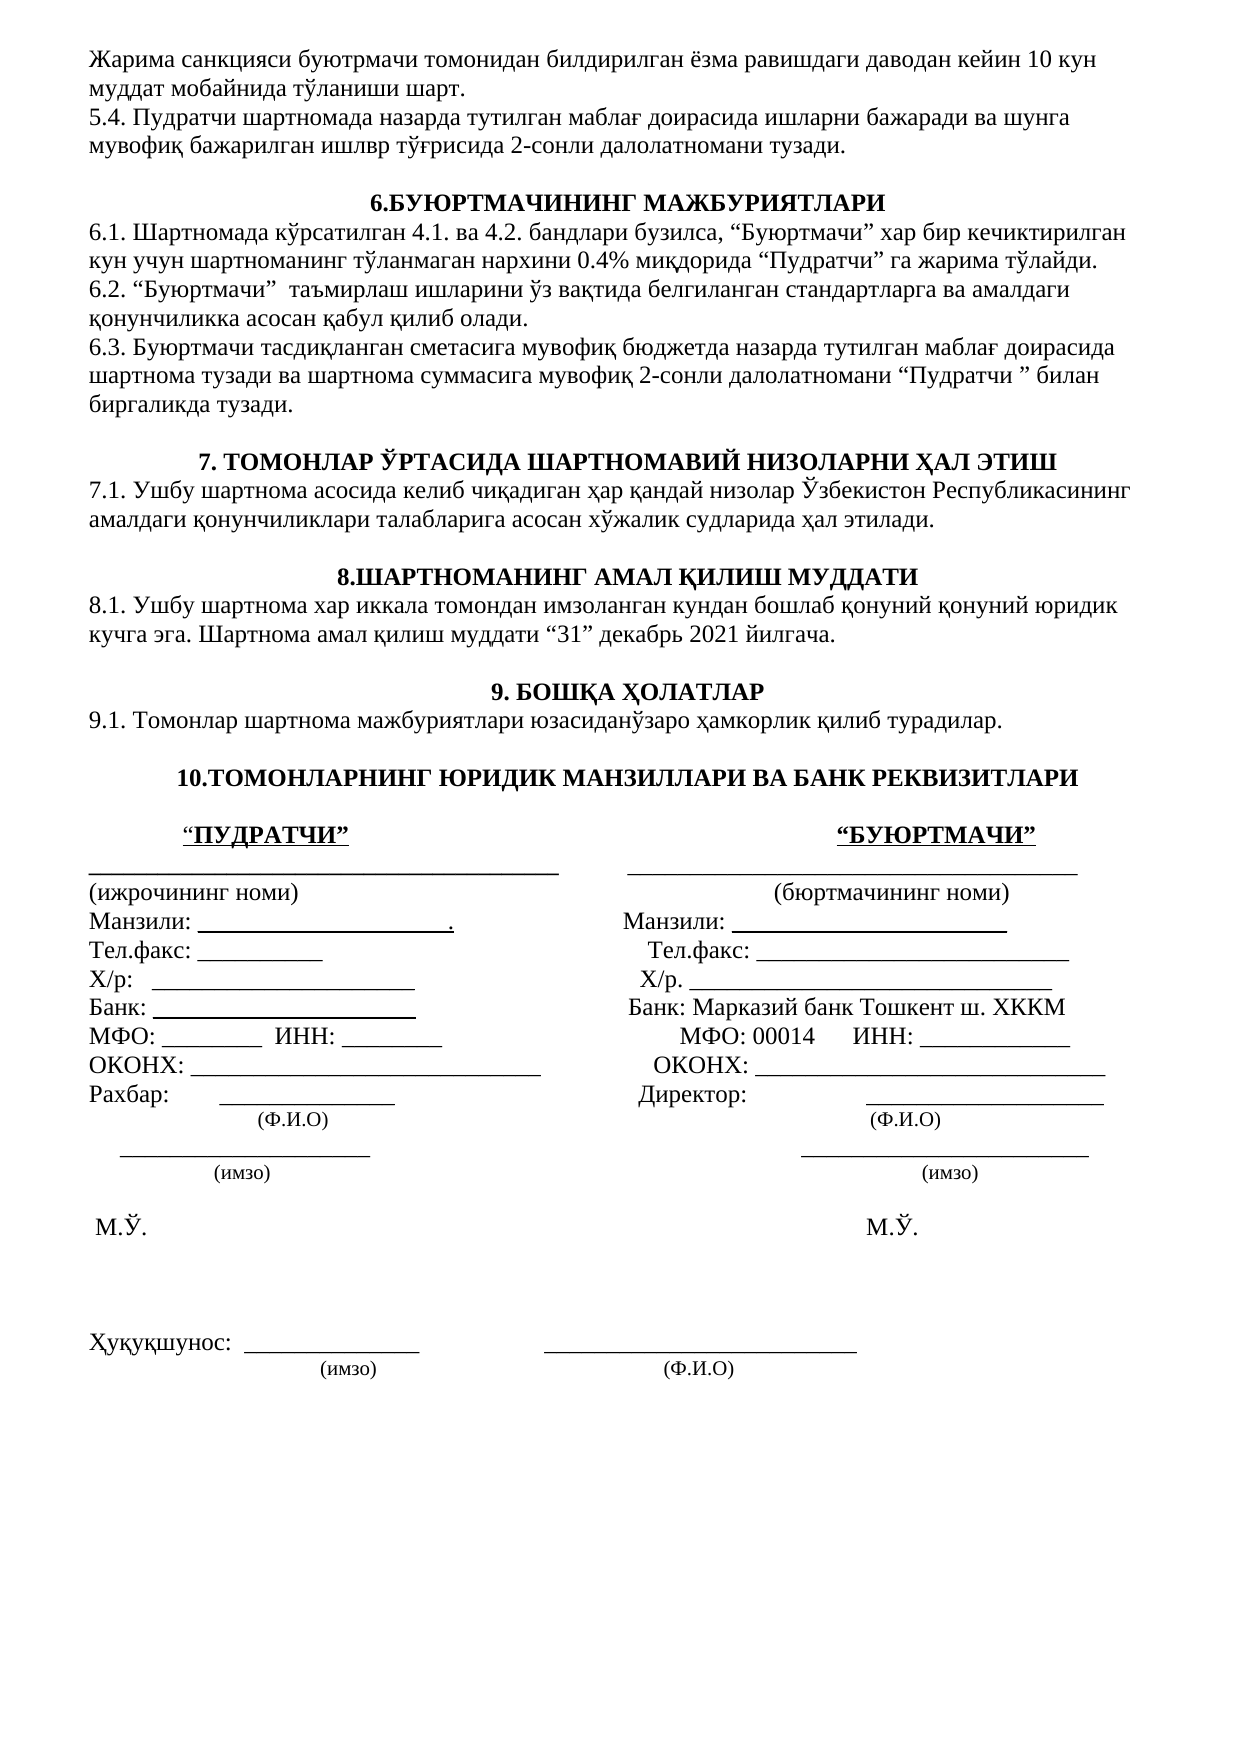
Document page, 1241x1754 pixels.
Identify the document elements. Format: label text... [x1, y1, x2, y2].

text ОКОНХ: ____________________________ ОКОНХ: ____________________________ [89, 1050, 1167, 1079]
text МФО: ________ ИНН: ________ МФО: 00014 ИНН: ____________ [89, 1021, 1167, 1050]
text Тел.факс: __________ Тел.факс: _________________________ [89, 935, 1167, 964]
text 6.1. Шартномада кўрсатилган 4.1. ва 4.2. бандлари бузилса, “Буюртмачи” хар бир кечиктирилган кун учун шартноманинг тўланмаган нархини 0.4% миқдорида “Пудратчи” га жарима тўлайди. [89, 217, 1167, 274]
text Банк: _____________________ Банк: Марказий банк Тошкент ш. ХККМ [89, 992, 1167, 1021]
text 8.1. Ушбу шартнома хар иккала томондан имзоланган кундан бошлаб қонуний қонуний юридик кучга эга. Шартнома амал қилиш муддати “31” декабрь 2021 йилгача. [89, 591, 1167, 648]
text 6.3. Буюртмачи тасдиқланган сметасига мувофиқ бюджетда назарда тутилган маблағ доирасида шартнома тузади ва шартнома суммасига мувофиқ 2-сонли далолатномани “Пудратчи ” билан биргаликда тузади. [89, 332, 1167, 418]
text Рахбар: ______________ Директор: ___________________ [89, 1079, 1167, 1107]
text Манзили: ____________________. Манзили: ______________________ [89, 906, 1167, 935]
text “ПУДРАТЧИ” “БУЮРТМАЧИ” [89, 820, 1167, 849]
text М.Ў. М.Ў. [89, 1212, 1167, 1241]
text (имзо) (имзо) [89, 1160, 1167, 1184]
text 9. БОШҚА ҲОЛАТЛАР [89, 677, 1167, 706]
text Х/р: _____________________ Х/р. _____________________________ [89, 964, 1167, 992]
text 8.ШАРТНОМАНИНГ АМАЛ ҚИЛИШ МУДДАТИ [89, 562, 1167, 591]
text (Ф.И.О) (Ф.И.О) [89, 1107, 1167, 1131]
text 7.1. Ушбу шартнома асосида келиб чиқадиган ҳар қандай низолар Ўзбекистон Республикасининг амалдаги қонунчиликлари талабларига асосан хўжалик судларида ҳал этилади. [89, 476, 1167, 533]
text (имзо) (Ф.И.О) [89, 1356, 1167, 1380]
text 5.4. Пудратчи шартномада назарда тутилган маблағ доирасида ишларни бажаради ва шунга мувофиқ бажарилган ишлвр тўғрисида 2-сонли далолатномани тузади. [89, 102, 1167, 159]
text ____________________ _______________________ [89, 1131, 1167, 1160]
text _________________________________________ ____________________________________ (ижрочининг номи) (бюртмачининг номи) [89, 849, 1167, 906]
text Ҳуқуқшунос: ______________ _________________________ [89, 1327, 1167, 1356]
text 6.БУЮРТМАЧИНИНГ МАЖБУРИЯТЛАРИ [89, 188, 1167, 217]
text 10.ТОМОНЛАРНИНГ ЮРИДИК МАНЗИЛЛАРИ ВА БАНК РЕКВИЗИТЛАРИ [89, 763, 1167, 792]
text 7. ТОМОНЛАР ЎРТАСИДА ШАРТНОМАВИЙ НИЗОЛАРНИ ҲАЛ ЭТИШ [89, 447, 1167, 476]
text Жарима санкцияси буютрмачи томонидан билдирилган ёзма равишдаги даводан кейин 10 кун муддат мобайнида тўланиши шарт. [89, 44, 1167, 102]
text 6.2. “Буюртмачи” таъмирлаш ишларини ўз вақтида белгиланган стандартларга ва амалдаги қонунчиликка асосан қабул қилиб олади. [89, 274, 1167, 332]
text 9.1. Томонлар шартнома мажбуриятлари юзасиданўзаро ҳамкорлик қилиб турадилар. [89, 706, 1167, 734]
